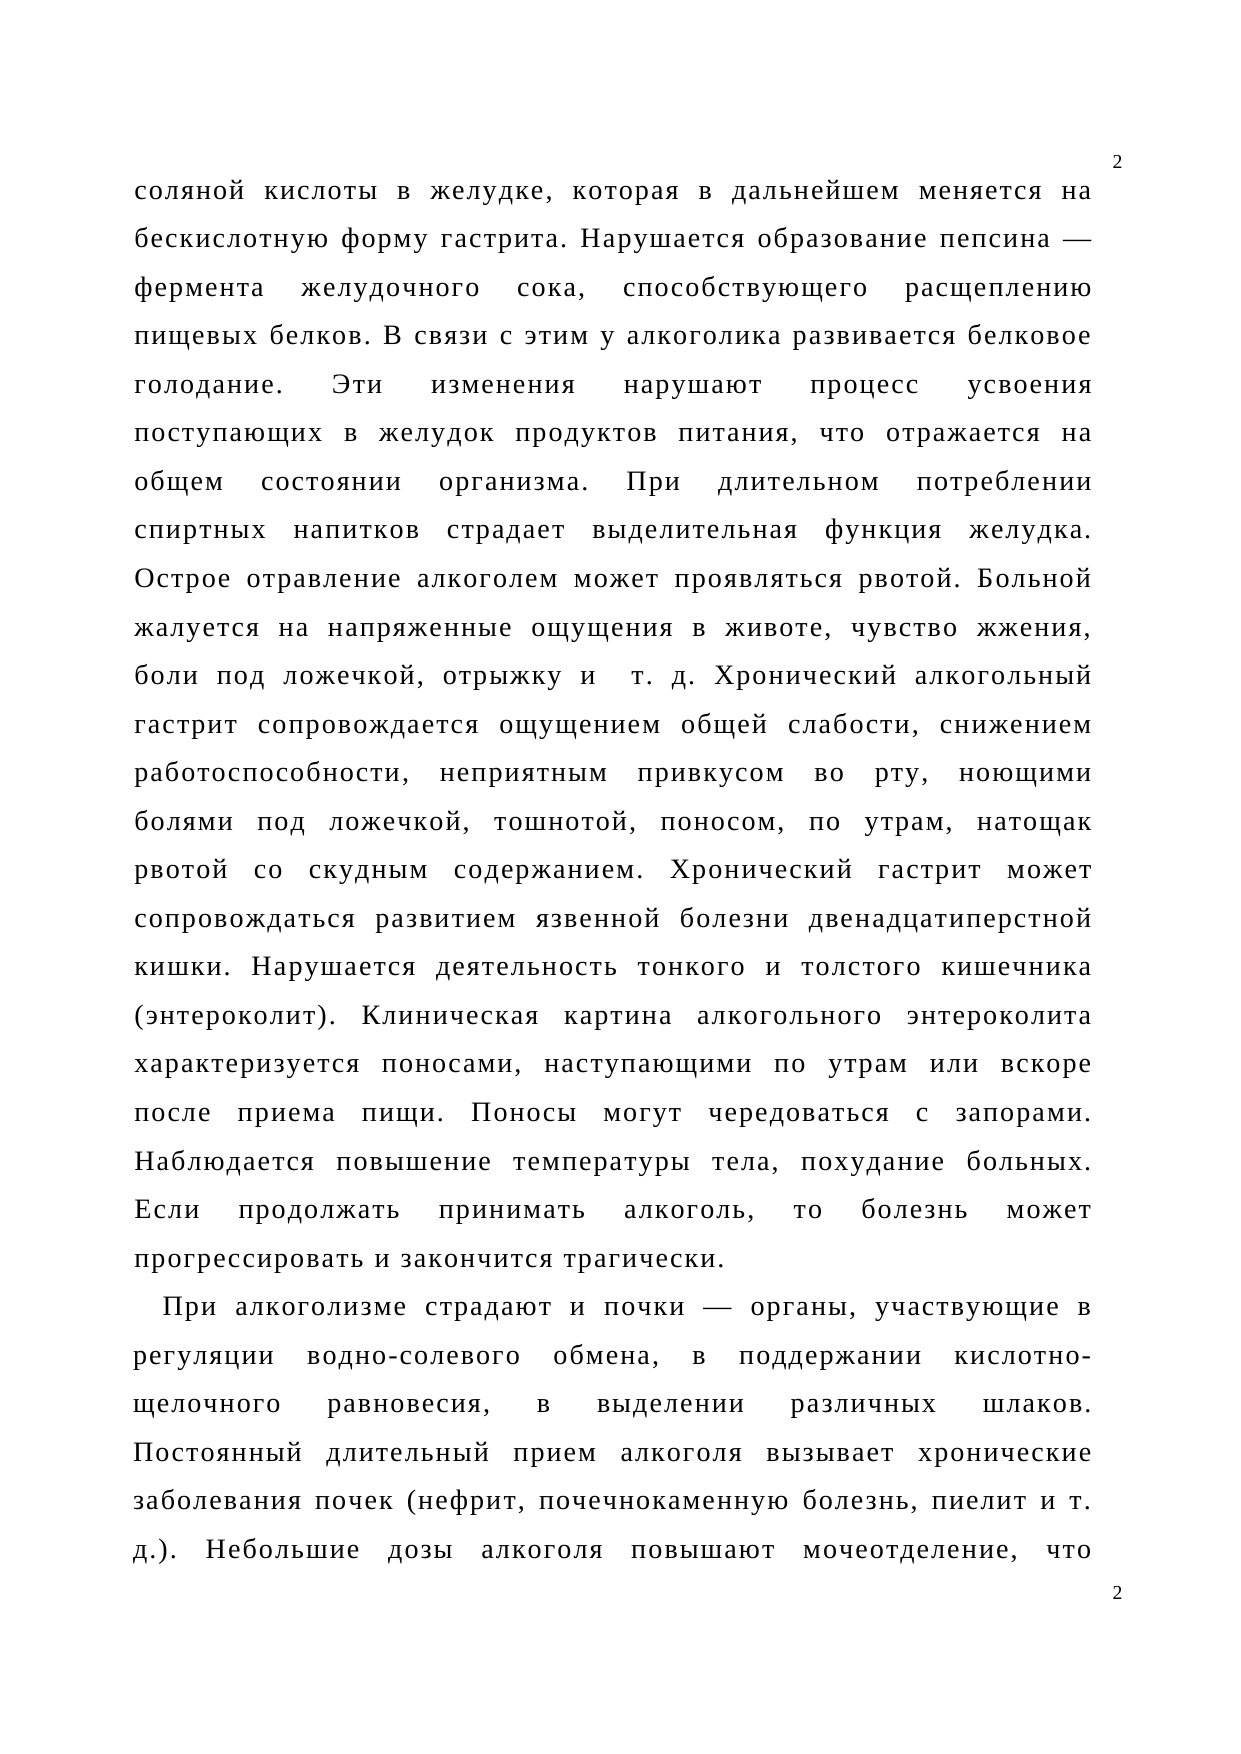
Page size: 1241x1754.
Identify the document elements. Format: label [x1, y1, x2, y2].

text [133, 1289, 1093, 1564]
text [134, 173, 1093, 1273]
